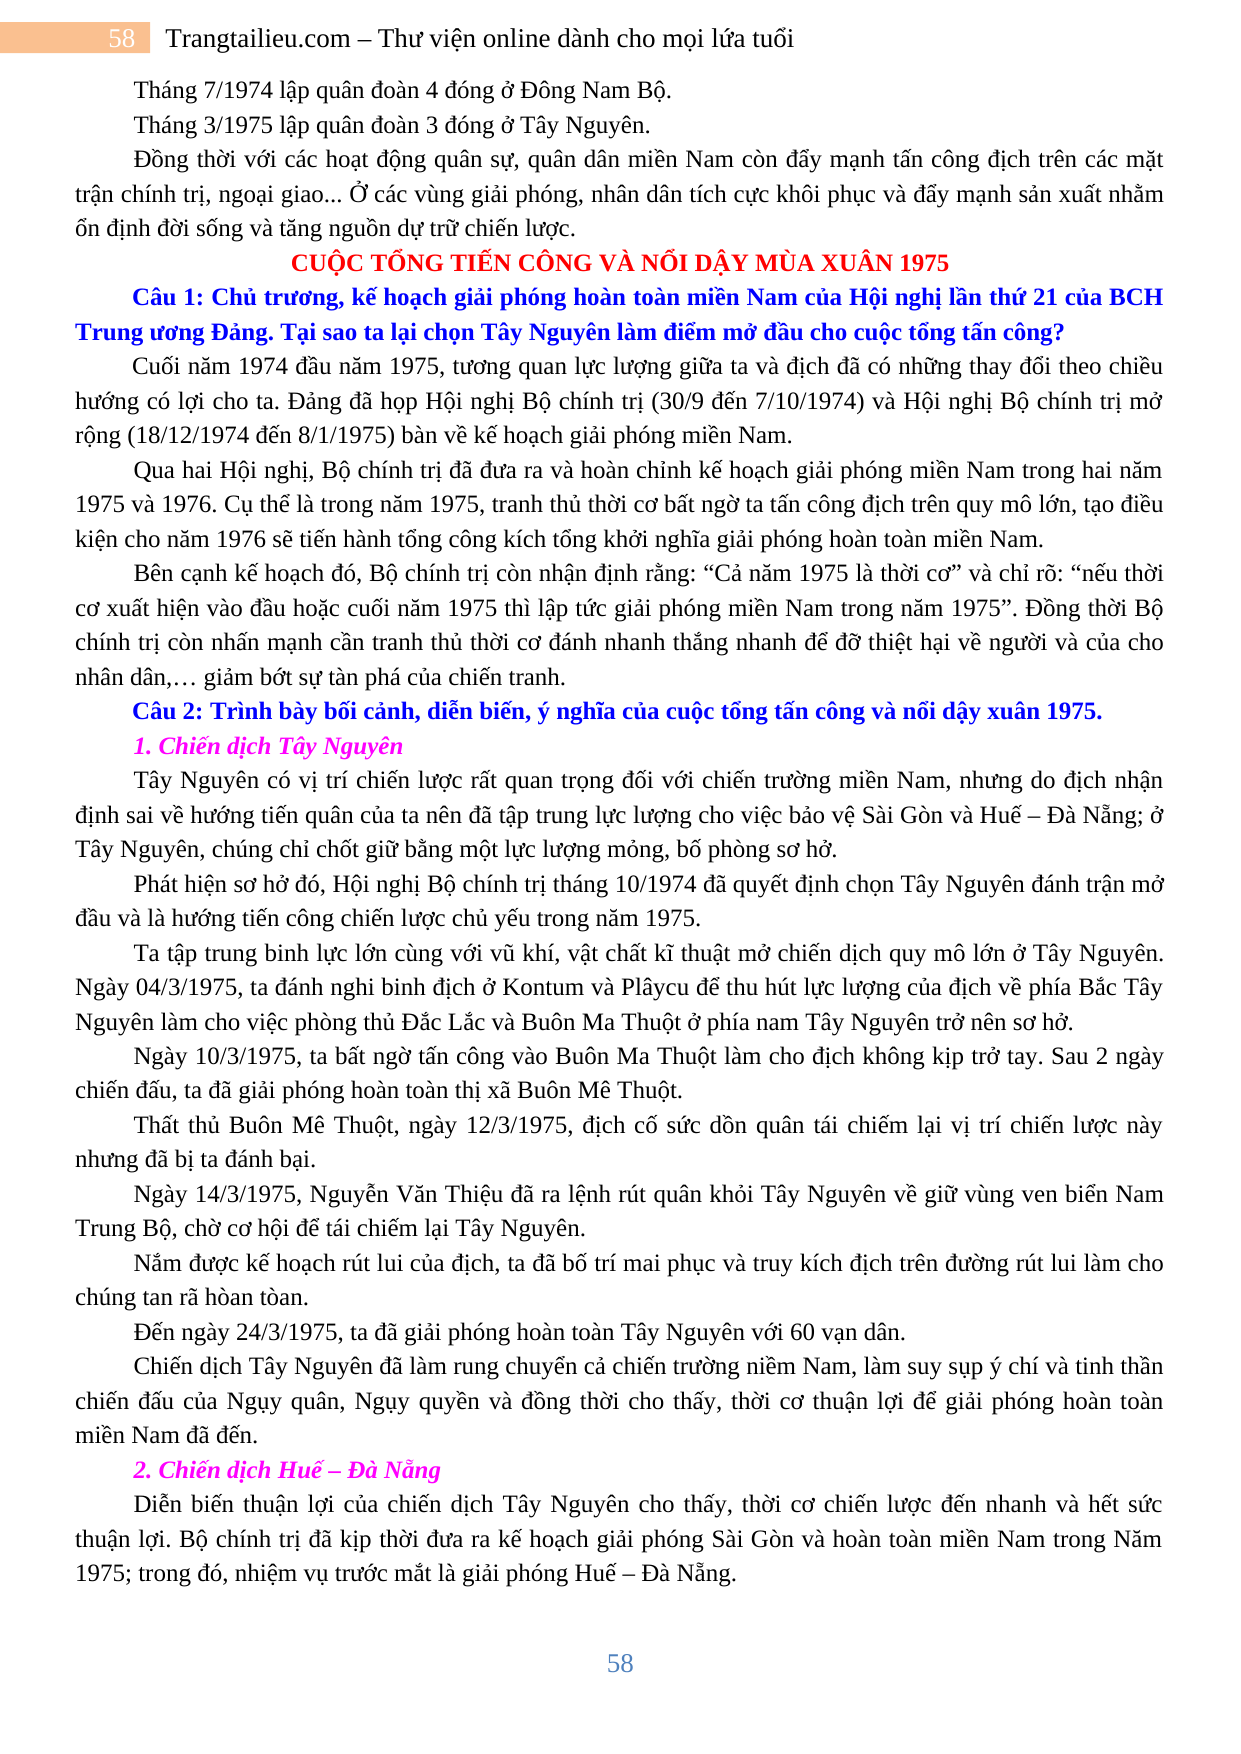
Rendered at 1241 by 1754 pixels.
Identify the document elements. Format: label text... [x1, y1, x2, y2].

text Đến ngày 24/3/1975, ta đã giải phóng hoàn toàn Tây Nguyên với 60 vạn dân. [75, 1317, 1165, 1346]
text Câu 2: Trình bày bối cảnh, diễn biến, ý nghĩa của cuộc tổng tấn công và nổi dậy xuân 1975. [75, 696, 1165, 725]
text Tháng 3/1975 lập quân đoàn 3 đóng ở Tây Nguyên. [75, 110, 1165, 139]
text Cuối năm 1974 đầu năm 1975, tương quan lực lượng giữa ta và địch đã có những thay đổi theo chiều hướng có lợi cho ta. Đảng đã họp Hội nghị Bộ chính trị (30/9 đến 7/10/1974) và Hội nghị Bộ chính trị mở rộng (18/12/1974 đến 8/1/1975) bàn về kế hoạch giải phóng miền Nam. [75, 351, 1165, 449]
text Thất thủ Buôn Mê Thuột, ngày 12/3/1975, địch cố sức dồn quân tái chiếm lại vị trí chiến lược này nhưng đã bị ta đánh bại. [75, 1110, 1165, 1173]
text Ngày 10/3/1975, ta bất ngờ tấn công vào Buôn Ma Thuột làm cho địch không kịp trở tay. Sau 2 ngày chiến đấu, ta đã giải phóng hoàn toàn thị xã Buôn Mê Thuột. [75, 1041, 1165, 1104]
text Nắm được kế hoạch rút lui của địch, ta đã bố trí mai phục và truy kích địch trên đường rút lui làm cho chúng tan rã hòan tòan. [75, 1248, 1165, 1311]
text 2. Chiến dịch Huế – Đà Nẵng [75, 1455, 1165, 1483]
text Qua hai Hội nghị, Bộ chính trị đã đưa ra và hoàn chỉnh kế hoạch giải phóng miền Nam trong hai năm 1975 và 1976. Cụ thể là trong năm 1975, tranh thủ thời cơ bất ngờ ta tấn công địch trên quy mô lớn, tạo điều kiện cho năm 1976 sẽ tiến hành tổng công kích tổng khởi nghĩa giải phóng hoàn toàn miền Nam. [75, 455, 1165, 553]
text Tây Nguyên có vị trí chiến lược rất quan trọng đối với chiến trường miền Nam, nhưng do địch nhận định sai về hướng tiến quân của ta nên đã tập trung lực lượng cho việc bảo vệ Sài Gòn và Huế – Đà Nẵng; ở Tây Nguyên, chúng chỉ chốt giữ bằng một lực lượng mỏng, bố phòng sơ hở. [75, 765, 1165, 863]
text CUỘC TỔNG TIẾN CÔNG VÀ NỔI DẬY MÙA XUÂN 1975 [75, 248, 1165, 277]
text Câu 1: Chủ trương, kế hoạch giải phóng hoàn toàn miền Nam của Hội nghị lần thứ 21 của BCH Trung ương Đảng. Tại sao ta lại chọn Tây Nguyên làm điểm mở đầu cho cuộc tổng tấn công? [75, 282, 1165, 346]
text Diễn biến thuận lợi của chiến dịch Tây Nguyên cho thấy, thời cơ chiến lược đến nhanh và hết sức thuận lợi. Bộ chính trị đã kịp thời đưa ra kế hoạch giải phóng Sài Gòn và hoàn toàn miền Nam trong Năm 1975; trong đó, nhiệm vụ trước mắt là giải phóng Huế – Đà Nẵng. [75, 1489, 1165, 1587]
text 1. Chiến dịch Tây Nguyên [75, 731, 1165, 759]
text Ta tập trung binh lực lớn cùng với vũ khí, vật chất kĩ thuật mở chiến dịch quy mô lớn ở Tây Nguyên. Ngày 04/3/1975, ta đánh nghi binh địch ở Kontum và Plâycu để thu hút lực lượng của địch về phía Bắc Tây Nguyên làm cho việc phòng thủ Đắc Lắc và Buôn Ma Thuột ở phía nam Tây Nguyên trở nên sơ hở. [75, 938, 1165, 1035]
text Chiến dịch Tây Nguyên đã làm rung chuyển cả chiến trường niềm Nam, làm suy sụp ý chí và tinh thần chiến đấu của Ngụy quân, Ngụy quyền và đồng thời cho thấy, thời cơ thuận lợi để giải phóng hoàn toàn miền Nam đã đến. [75, 1351, 1165, 1449]
text Ngày 14/3/1975, Nguyễn Văn Thiệu đã ra lệnh rút quân khỏi Tây Nguyên về giữ vùng ven biển Nam Trung Bộ, chờ cơ hội để tái chiếm lại Tây Nguyên. [75, 1179, 1165, 1242]
text Bên cạnh kế hoạch đó, Bộ chính trị còn nhận định rằng: “Cả năm 1975 là thời cơ” và chỉ rõ: “nếu thời cơ xuất hiện vào đầu hoặc cuối năm 1975 thì lập tức giải phóng miền Nam trong năm 1975”. Đồng thời Bộ chính trị còn nhấn mạnh cần tranh thủ thời cơ đánh nhanh thắng nhanh để đỡ thiệt hại về người và của cho nhân dân,… giảm bớt sự tàn phá của chiến tranh. [75, 558, 1165, 691]
text Đồng thời với các hoạt động quân sự, quân dân miền Nam còn đẩy mạnh tấn công địch trên các mặt trận chính trị, ngoại giao... Ở các vùng giải phóng, nhân dân tích cực khôi phục và đẩy mạnh sản xuất nhằm ổn định đời sống và tăng nguồn dự trữ chiến lược. [75, 144, 1165, 242]
text Phát hiện sơ hở đó, Hội nghị Bộ chính trị tháng 10/1974 đã quyết định chọn Tây Nguyên đánh trận mở đầu và là hướng tiến công chiến lược chủ yếu trong năm 1975. [75, 869, 1165, 932]
text Tháng 7/1974 lập quân đoàn 4 đóng ở Đông Nam Bộ. [75, 76, 1165, 104]
